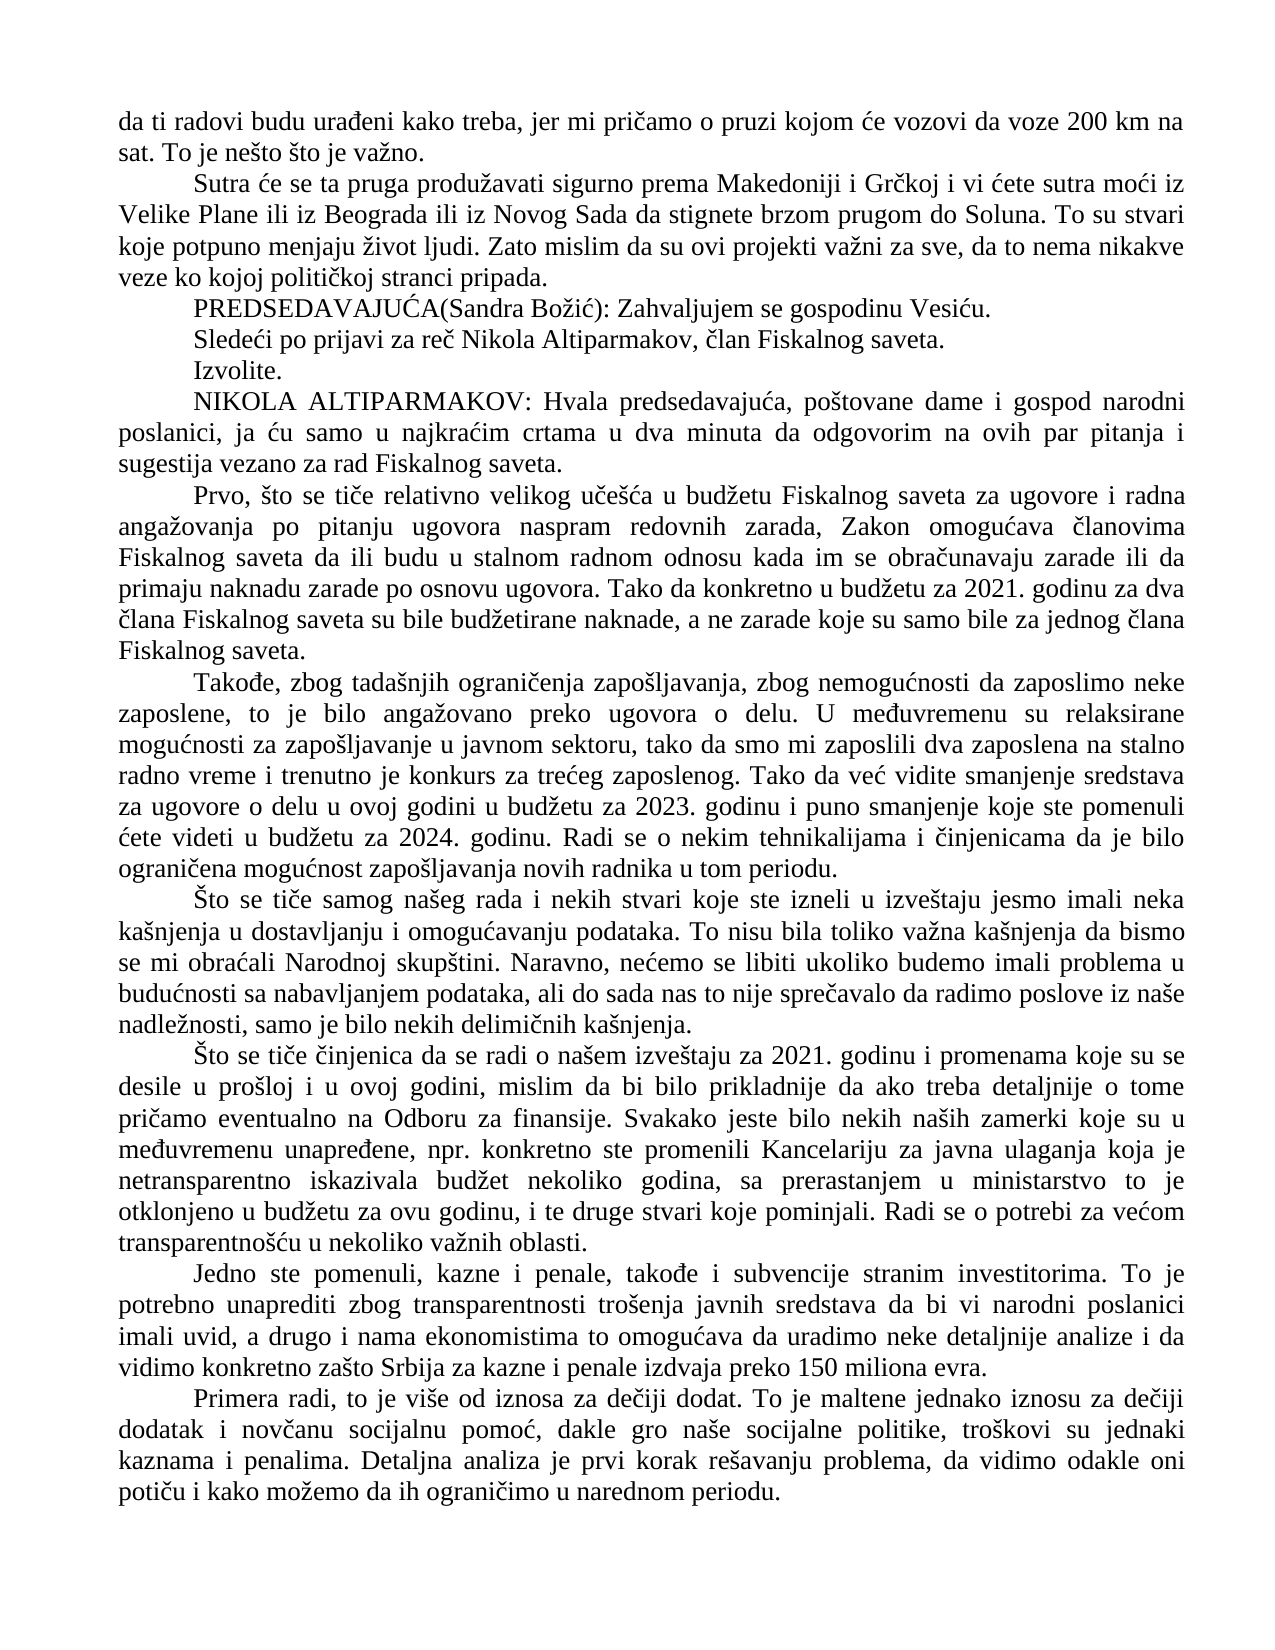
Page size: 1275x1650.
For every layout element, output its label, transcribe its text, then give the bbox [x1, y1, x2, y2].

text Što se tiče samog našeg rada i nekih stvari koje ste izneli u izveštaju jesmo imali neka kašnjenja u dostavljanju i omogućavanju podataka. To nisu bila toliko važna kašnjenja da bismo se mi obraćali Narodnoj skupštini. Naravno, nećemo se libiti ukoliko budemo imali problema u budućnosti sa nabavljanjem podataka, ali do sada nas to nije sprečavalo da radimo poslove iz naše nadležnosti, samo je bilo nekih delimičnih kašnjenja. [118, 884, 1186, 1039]
text Što se tiče činjenica da se radi o našem izveštaju za 2021. godinu i promenama koje su se desile u prošloj i u ovoj godini, mislim da bi bilo prikladnije da ako treba detaljnije o tome pričamo eventualno na Odboru za finansije. Svakako jeste bilo nekih naših zamerki koje su u međuvremenu unapređene, npr. konkretno ste promenili Kancelariju za javna ulaganja koja je netransparentno iskazivala budžet nekoliko godina, sa prerastanjem u ministarstvo to je otklonjeno u budžetu za ovu godinu, i te druge stvari koje pominjali. Radi se o potrebi za većom transparentnošću u nekoliko važnih oblasti. [118, 1039, 1186, 1257]
text Jedno ste pomenuli, kazne i penale, takođe i subvencije stranim investitorima. To je potrebno unaprediti zbog transparentnosti trošenja javnih sredstava da bi vi narodni poslanici imali uvid, a drugo i nama ekonomistima to omogućava da uradimo neke detaljnije analize i da vidimo konkretno zašto Srbija za kazne i penale izdvaja preko 150 miliona evra. [118, 1257, 1186, 1382]
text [118, 105, 1186, 167]
text Sutra će se ta pruga produžavati sigurno prema Makedoniji i Grčkoj i vi ćete sutra moći iz Velike Plane ili iz Beograda ili iz Novog Sada da stignete brzom prugom do Soluna. To su stvari koje potpuno menjaju život ljudi. Zato mislim da su ovi projekti važni za sve, da to nema nikakve veze ko kojoj političkoj stranci pripada. [118, 167, 1186, 292]
text Izvolite. [118, 354, 1186, 385]
text Primera radi, to je više od iznosa za dečiji dodat. To je maltene jednako iznosu za dečiji dodatak i novčanu socijalnu pomoć, dakle gro naše socijalne politike, troškovi su jednaki kaznama i penalima. Detaljna analiza je prvi korak rešavanju problema, da vidimo odakle oni potiču i kako možemo da ih ograničimo u narednom periodu. [118, 1382, 1186, 1507]
text NIKOLA ALTIPARMAKOV: Hvala predsedavajuća, poštovane dame i gospod narodni poslanici, ja ću samo u najkraćim crtama u dva minuta da odgovorim na ovih par pitanja i sugestija vezano za rad Fiskalnog saveta. [118, 385, 1186, 479]
text Takođe, zbog tadašnjih ograničenja zapošljavanja, zbog nemogućnosti da zaposlimo neke zaposlene, to je bilo angažovano preko ugovora o delu. U međuvremenu su relaksirane mogućnosti za zapošljavanje u javnom sektoru, tako da smo mi zaposlili dva zaposlena na stalno radno vreme i trenutno je konkurs za trećeg zaposlenog. Tako da već vidite smanjenje sredstava za ugovore o delu u ovoj godini u budžetu za 2023. godinu i puno smanjenje koje ste pomenuli ćete videti u budžetu za 2024. godinu. Radi se o nekim tehnikalijama i činjenicama da je bilo ograničena mogućnost zapošljavanja novih radnika u tom periodu. [118, 666, 1186, 884]
text Sledeći po prijavi za reč Nikola Altiparmakov, član Fiskalnog saveta. [118, 323, 1186, 354]
text PREDSEDAVAJUĆA(Sandra Božić): Zahvaljujem se gospodinu Vesiću. [118, 292, 1186, 323]
text Prvo, što se tiče relativno velikog učešća u budžetu Fiskalnog saveta za ugovore i radna angažovanja po pitanju ugovora naspram redovnih zarada, Zakon omogućava članovima Fiskalnog saveta da ili budu u stalnom radnom odnosu kada im se obračunavaju zarade ili da primaju naknadu zarade po osnovu ugovora. Tako da konkretno u budžetu za 2021. godinu za dva člana Fiskalnog saveta su bile budžetirane naknade, a ne zarade koje su samo bile za jednog člana Fiskalnog saveta. [118, 479, 1186, 666]
